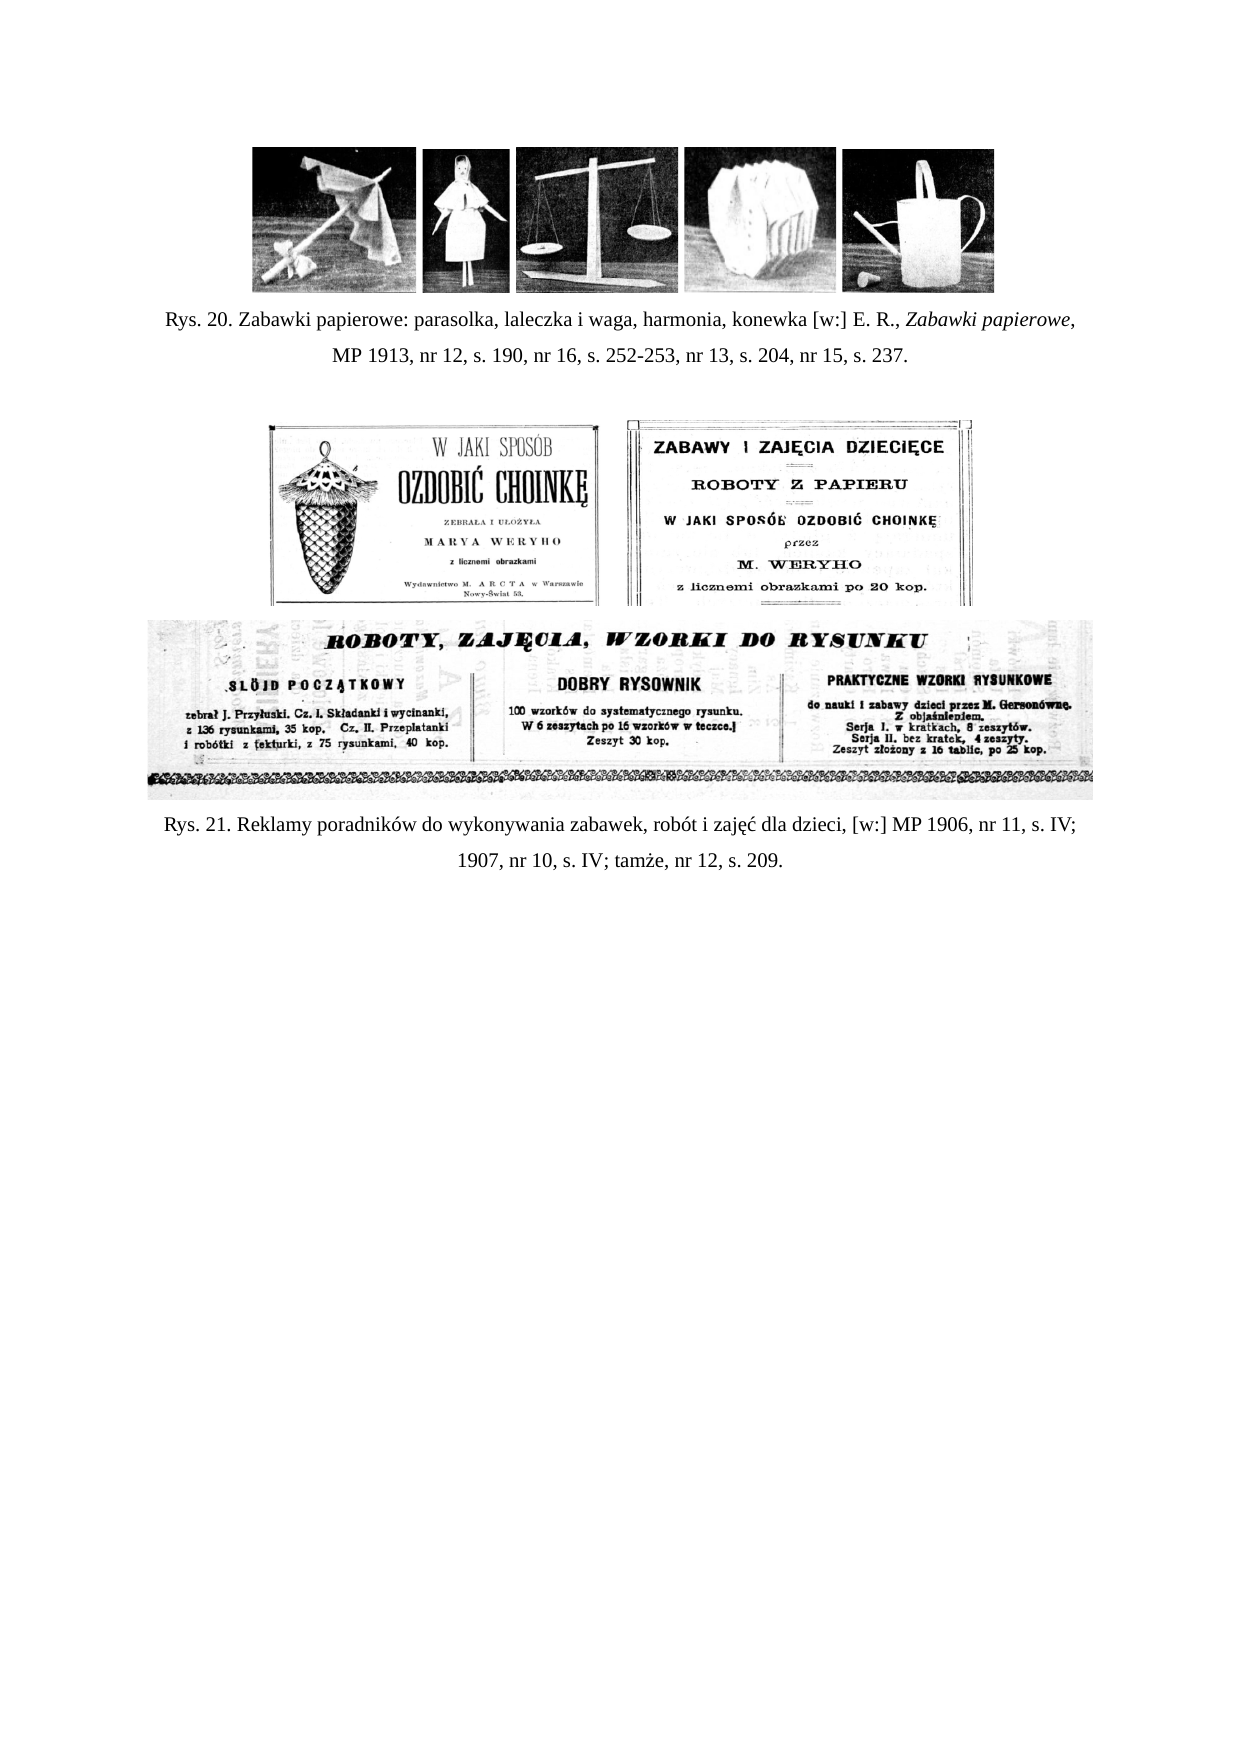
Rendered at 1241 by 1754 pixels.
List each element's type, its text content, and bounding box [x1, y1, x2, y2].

text Rys. 21. Reklamy poradników do wykonywania zabawek, robót i zajęć dla dzieci, [w:] MP 1906, nr 11, s. IV; 1907, nr 10, s. IV; tamże, nr 12, s. 209. [148, 812, 1093, 872]
picture [147, 620, 1093, 800]
picture [516, 147, 679, 293]
picture [625, 420, 973, 606]
picture [267, 422, 601, 606]
picture [684, 147, 837, 293]
text Rys. 20. Zabawki papierowe: parasolka, laleczka i waga, harmonia, konewka [w:] E. R., Zabawki papierowe, MP 1913, nr 12, s. 190, nr 16, s. 252-253, nr 13, s. 204, nr 15, s. 237. [148, 307, 1093, 367]
picture [252, 147, 417, 293]
picture [842, 149, 995, 293]
picture [422, 149, 510, 293]
